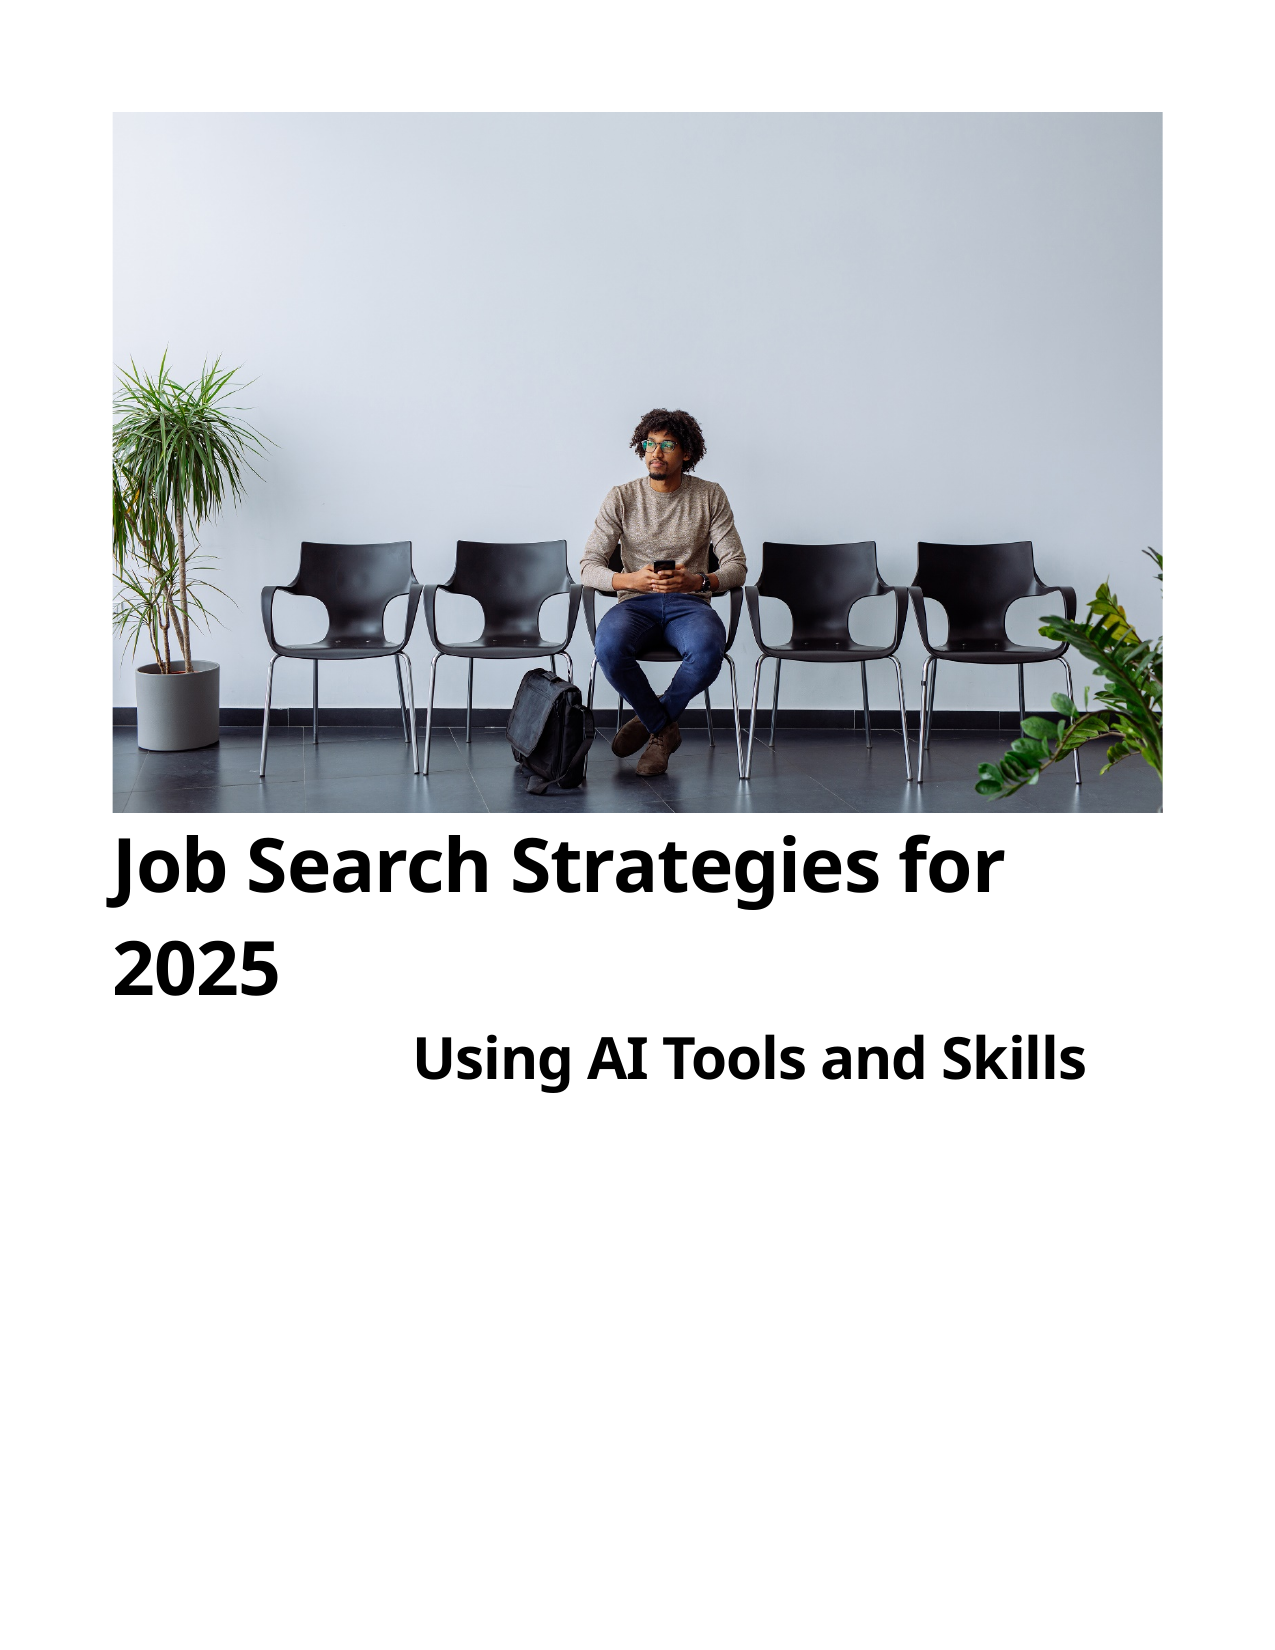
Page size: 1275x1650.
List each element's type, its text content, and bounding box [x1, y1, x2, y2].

title Using AI Tools and Skills [412, 1017, 1162, 1096]
picture [112, 112, 1163, 813]
title Job Search Strategies for 2025 [112, 813, 1162, 1017]
